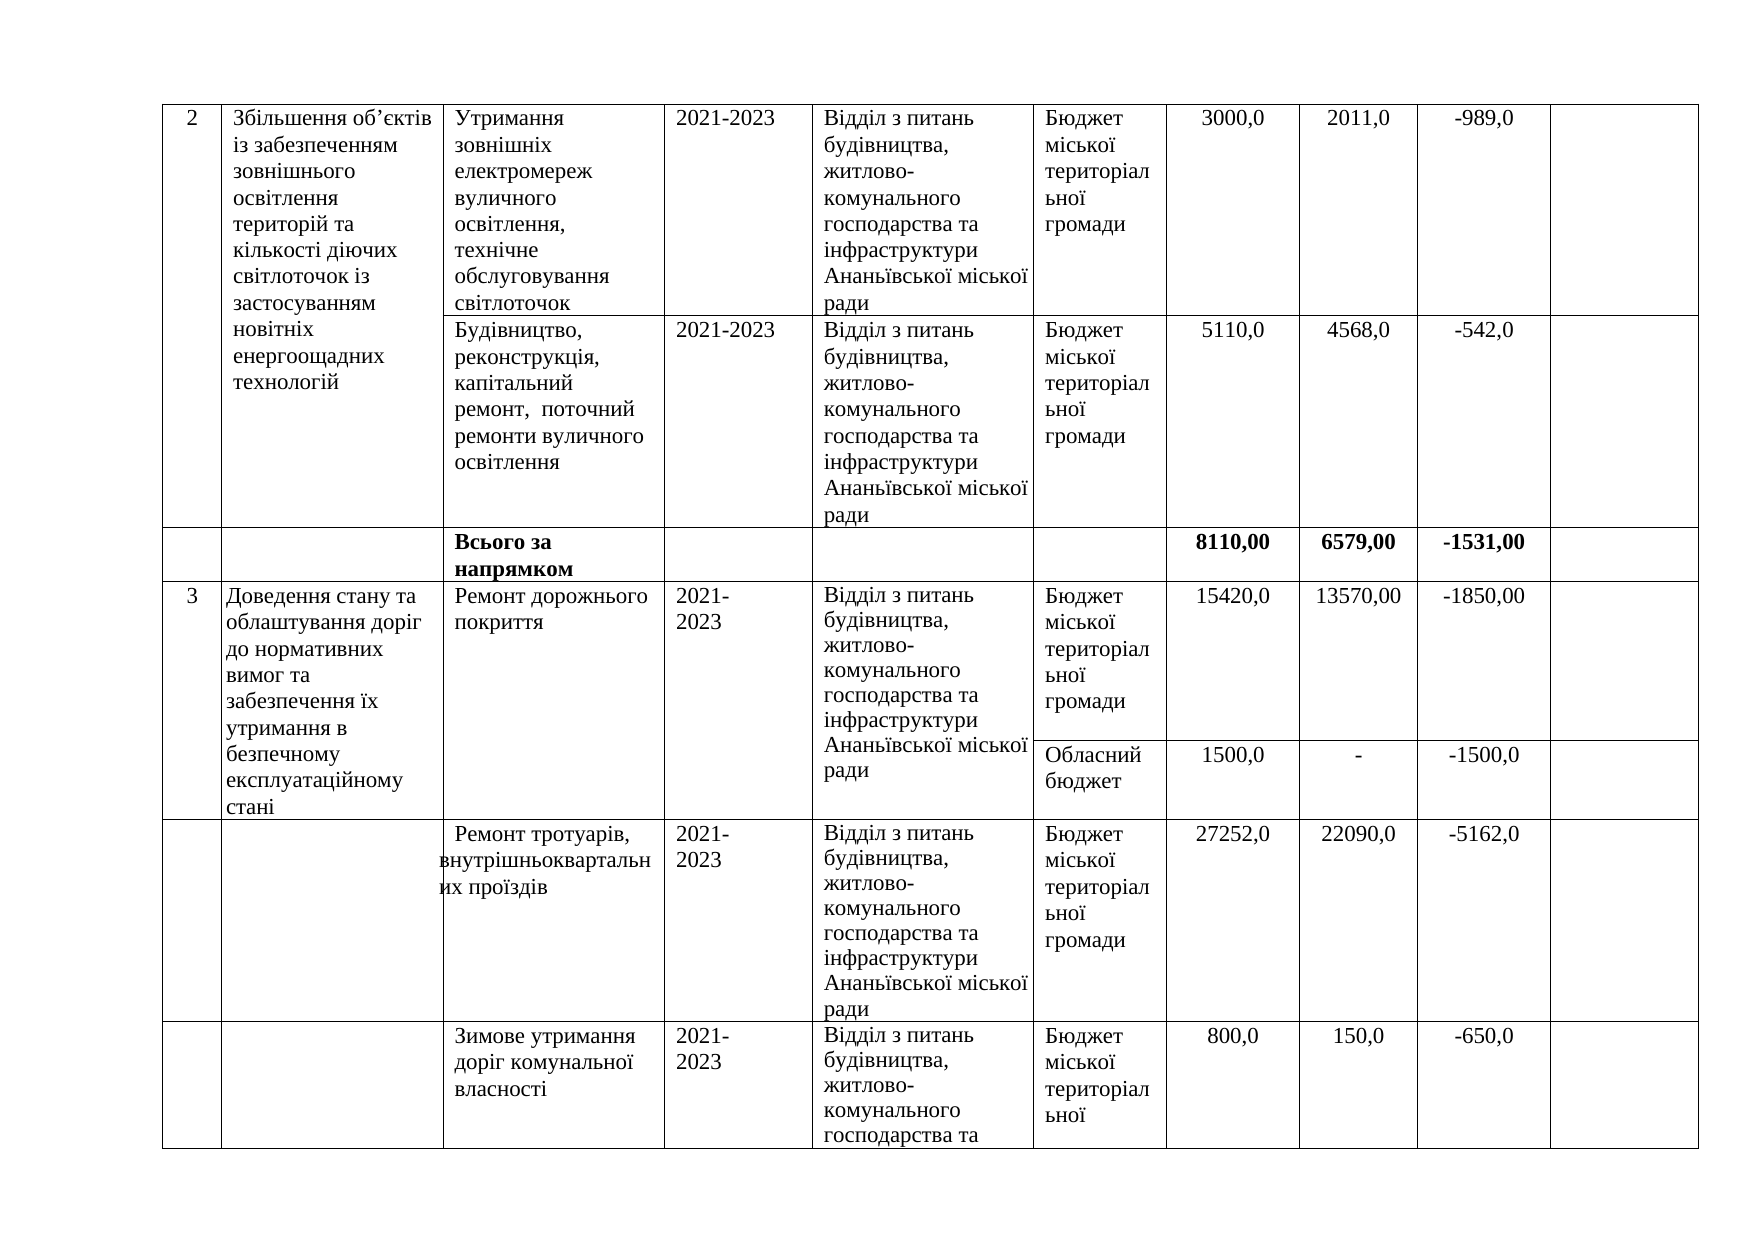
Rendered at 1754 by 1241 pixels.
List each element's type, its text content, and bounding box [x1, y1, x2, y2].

table_cell 6579,00 [1300, 528, 1417, 581]
table_cell Утримання зовнішніх електромереж вуличного освітлення, технічне обслуговування світлоточок [444, 105, 664, 315]
table_cell 13570,00 [1300, 582, 1417, 739]
table_cell Відділ з питань будівництва, житлово-комунального господарства та інфраструктури Ананьївської міської ради [813, 582, 1033, 819]
table_cell Ремонт дорожнього покриття [444, 582, 664, 819]
table_cell [163, 820, 221, 1021]
table_cell 2021- 2023 [665, 1022, 812, 1147]
table_cell 1500,0 [1167, 741, 1299, 819]
table_cell 15420,0 [1167, 582, 1299, 739]
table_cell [813, 105, 1033, 315]
table_cell Ремонт тротуарів, внутрішньоквартальних проїздів [444, 820, 664, 1021]
table_cell 2 [163, 105, 221, 527]
table_cell 800,0 [1167, 1022, 1299, 1147]
table_cell Збільшення об’єктів із забезпеченням зовнішнього освітлення територій та кількості діючих світлоточок із застосуванням новітніх енергоощадних технологій [222, 105, 443, 527]
table_cell [1551, 105, 1698, 315]
table_cell Відділ з питань будівництва, житлово-комунального господарства та інфраструктури Ананьївської міської ради [813, 316, 1033, 527]
table_cell 3000,0 [1167, 105, 1299, 315]
table_cell -5162,0 [1418, 820, 1550, 1021]
table_cell Доведення стану та облаштування доріг до нормативних вимог та забезпечення їх утримання в безпечному експлуатаційному стані [222, 582, 443, 819]
table_cell -1850,00 [1418, 582, 1550, 739]
table_cell [813, 528, 1033, 581]
table_cell -650,0 [1418, 1022, 1550, 1147]
table_cell 2021-2023 [665, 105, 812, 315]
table_cell 27252,0 [1167, 820, 1299, 1021]
table_cell 2021-2023 [665, 316, 812, 527]
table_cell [444, 1022, 664, 1147]
table_cell [1551, 316, 1698, 527]
table_cell [222, 528, 443, 581]
table_cell 8110,00 [1167, 528, 1299, 581]
table_cell [222, 1022, 443, 1147]
table_cell 5110,0 [1167, 316, 1299, 527]
table_cell 150,0 [1300, 1022, 1417, 1147]
table_cell Бюджет міської територіальної громади [1034, 820, 1166, 1021]
table_cell -1531,00 [1418, 528, 1550, 581]
table_cell [1551, 820, 1698, 1021]
table_cell 2011,0 [1300, 105, 1417, 315]
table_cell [813, 1022, 1033, 1147]
table_cell 2021- 2023 [665, 582, 812, 819]
table_cell Бюджет міської територіальної громади [1034, 316, 1166, 527]
table_cell Відділ з питань будівництва, житлово-комунального господарства та інфраструктури Ананьївської міської ради [813, 820, 1033, 1021]
table_cell - [1300, 741, 1417, 819]
table_cell -542,0 [1418, 316, 1550, 527]
table_cell 22090,0 [1300, 820, 1417, 1021]
table_cell [222, 820, 443, 1021]
table_cell [1551, 582, 1698, 739]
table_cell 2021- 2023 [665, 820, 812, 1021]
table_cell [1551, 1022, 1698, 1147]
table_cell [163, 1022, 221, 1147]
table_cell [1551, 528, 1698, 581]
table_cell -1500,0 [1418, 741, 1550, 819]
table_cell [665, 528, 812, 581]
table_cell Бюджет міської територіальної громади [1034, 582, 1166, 739]
table_cell [1551, 741, 1698, 819]
table_cell Обласний бюджет [1034, 741, 1166, 819]
table_cell Будівництво, реконструкція, капітальний ремонт, поточний ремонти вуличного освітлення [444, 316, 664, 527]
table_cell 4568,0 [1300, 316, 1417, 527]
table_cell [1034, 528, 1166, 581]
table_cell 3 [163, 582, 221, 819]
table_cell Бюджет міської територіальної громади [1034, 105, 1166, 315]
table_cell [1034, 1022, 1166, 1147]
table_cell Всього за напрямком [444, 528, 664, 581]
table_cell -989,0 [1418, 105, 1550, 315]
table_cell [163, 528, 221, 581]
